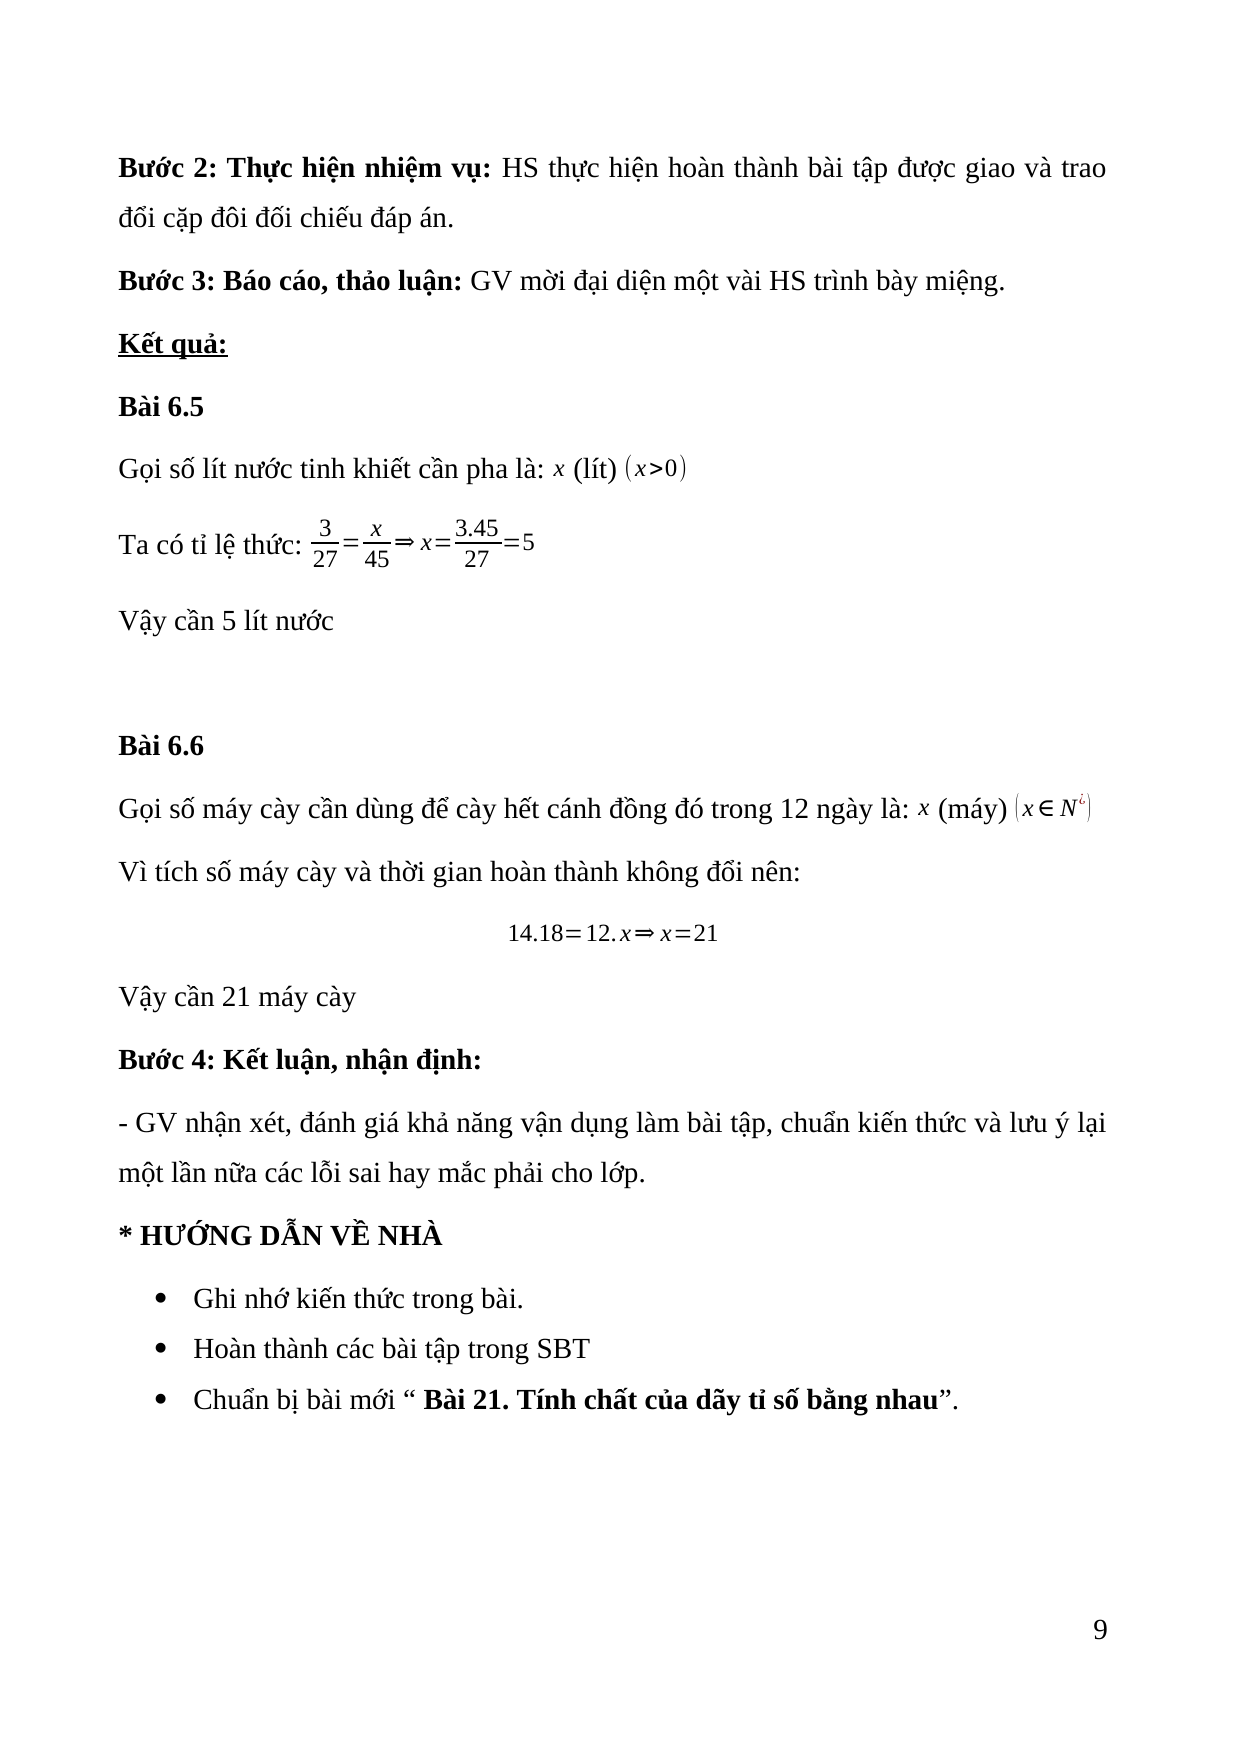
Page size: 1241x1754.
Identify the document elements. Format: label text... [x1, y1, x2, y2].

text Vậy cần 21 máy cày [118, 979, 1107, 1013]
text Bước 4: Kết luận, nhận định: [118, 1042, 1107, 1076]
text Bước 3: Báo cáo, thảo luận: GV mời đại diện một vài HS trình bày miệng. [118, 263, 1107, 297]
text * HƯỚNG DẪN VỀ NHÀ [118, 1218, 1108, 1252]
text Ta có tỉ lệ thức: [118, 514, 1107, 573]
text Bước 2: Thực hiện nhiệm vụ: HS thực hiện hoàn thành bài tập được giao và trao đổi cặp đôi đối chiếu đáp án. [118, 150, 1107, 234]
list Chuẩn bị bài mới “ Bài 21. Tính chất của dãy tỉ số bằng nhau”. [156, 1382, 1108, 1416]
text Vậy cần 5 lít nước [118, 603, 1107, 636]
text Gọi số lít nước tinh khiết cần pha là: (lít) [118, 452, 1107, 485]
text - GV nhận xét, đánh giá khả năng vận dụng làm bài tập, chuẩn kiến thức và lưu ý lại một lần nữa các lỗi sai hay mắc phải cho lớp. [118, 1105, 1107, 1189]
text Bài 6.6 [118, 728, 1107, 762]
list Ghi nhớ kiến thức trong bài. [156, 1281, 1108, 1315]
text Vì tích số máy cày và thời gian hoàn thành không đổi nên: [118, 854, 1107, 887]
text Kết quả: [118, 326, 1107, 359]
text Gọi số máy cày cần dùng để cày hết cánh đồng đó trong 12 ngày là: (máy) [118, 791, 1107, 824]
text Bài 6.5 [118, 389, 1107, 422]
list Hoàn thành các bài tập trong SBT [156, 1331, 1108, 1365]
